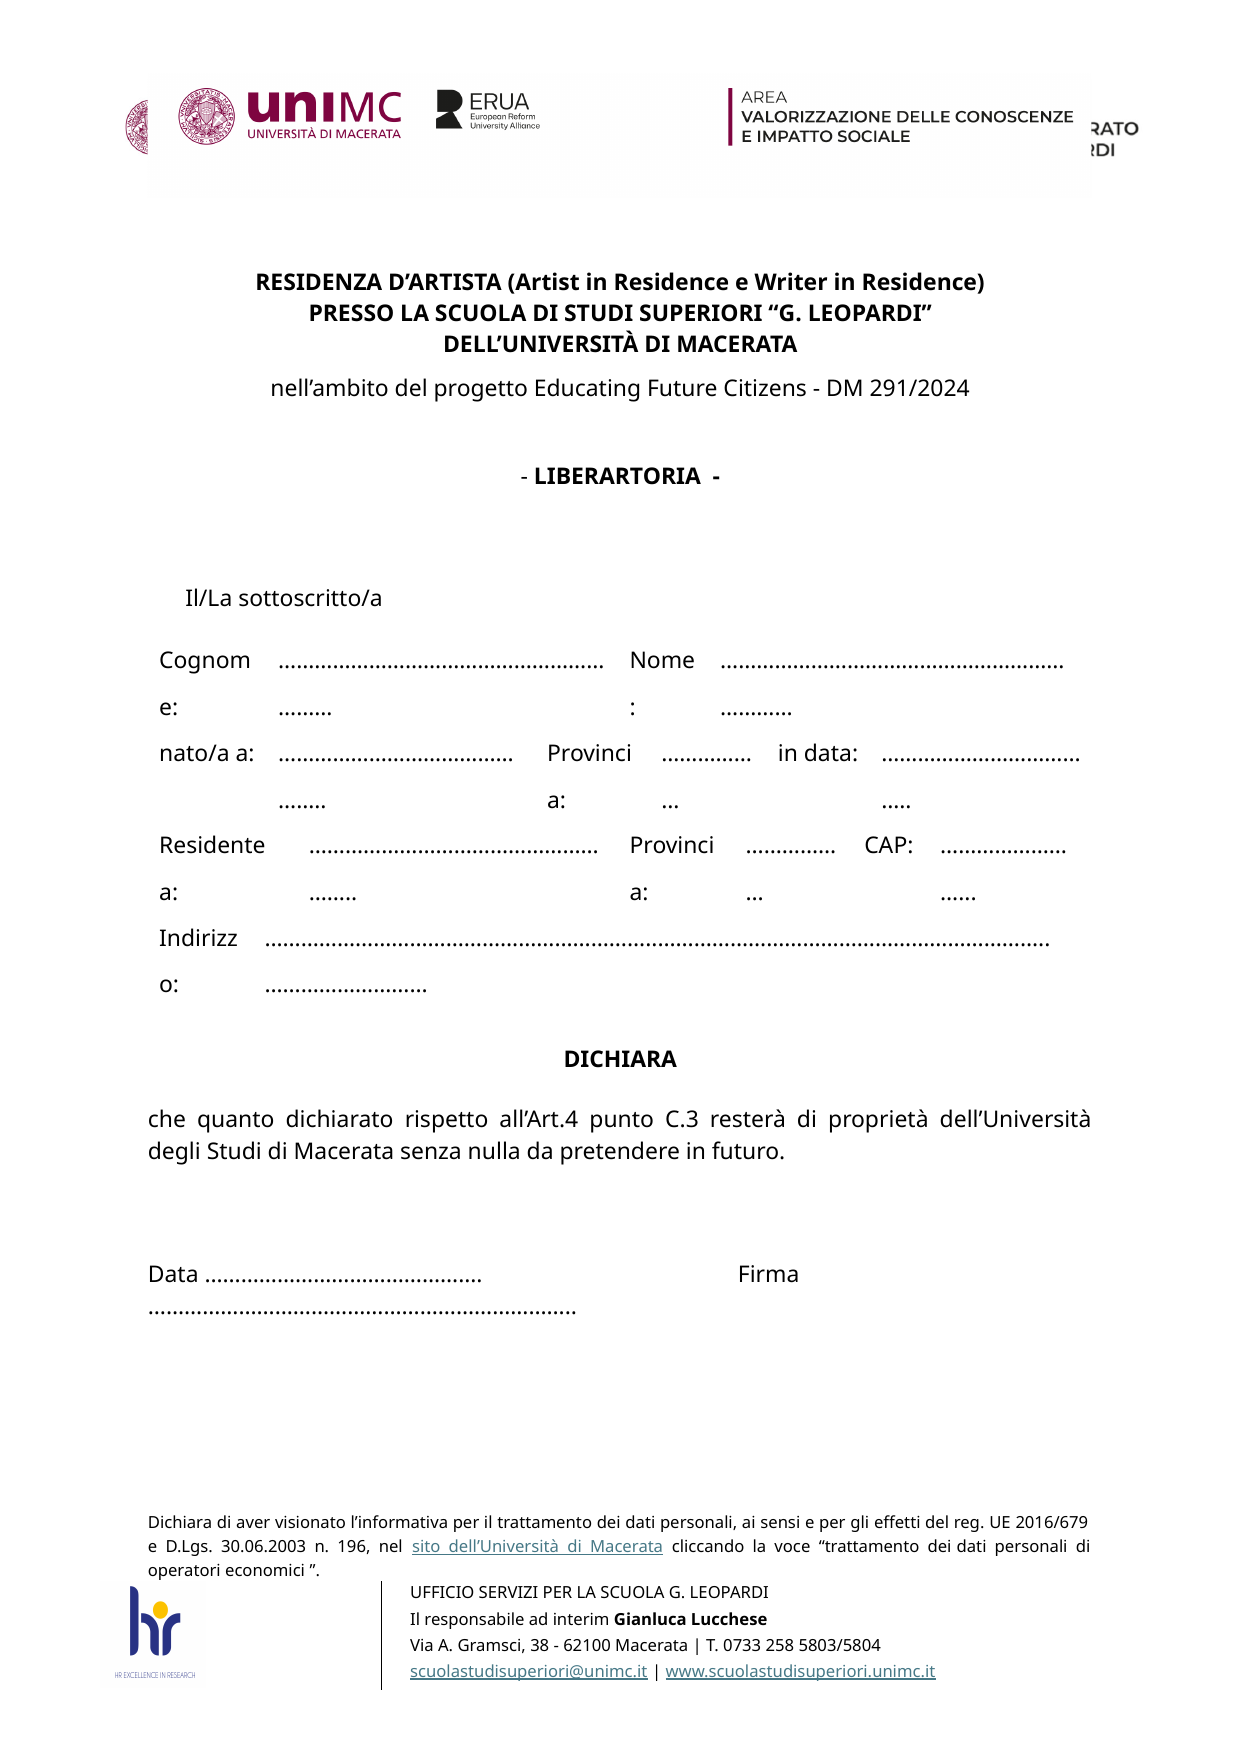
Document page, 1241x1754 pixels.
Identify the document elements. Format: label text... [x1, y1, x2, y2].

table_cell ……………………………………………….. [297, 829, 618, 921]
table_cell ……………… [734, 829, 853, 921]
text DELL’UNIVERSITÀ DI MACERATA [148, 328, 1092, 359]
table_cell ………………………………………………………..………………………………………………………..……………………… [253, 921, 1092, 1014]
text PRESSO LA SCUOLA DI STUDI SUPERIORI “G. LEOPARDI” [148, 297, 1092, 328]
table_cell Provincia: [536, 737, 650, 829]
text Data ………………………………………. Firma …………………………………………………………….. [148, 1258, 1092, 1321]
table_header Nome: [618, 644, 709, 737]
text RESIDENZA D’ARTISTA (Artist in Residence e Writer in Residence) [148, 266, 1092, 297]
picture [88, 73, 1171, 222]
table_cell in data: [766, 737, 870, 829]
table_cell Residente a: [148, 829, 297, 921]
table_cell Provincia: [618, 829, 734, 921]
table_cell ……………………………….. [870, 737, 1092, 829]
table_cell ……………… [650, 737, 766, 829]
table_cell CAP: [853, 829, 929, 921]
table_cell ……………………………………….. [267, 737, 536, 829]
table_header …………………………………………………………… [709, 644, 1092, 737]
table_header ……………………………………………………… [267, 644, 618, 737]
text nell’ambito del progetto Educating Future Citizens - DM 291/2024 [148, 372, 1092, 403]
table_cell nato/a a: [148, 737, 267, 829]
table_cell ……………………... [929, 829, 1092, 921]
text Il/La sottoscritto/a [185, 582, 1092, 613]
picture [100, 1581, 207, 1688]
text che quanto dichiarato rispetto all’Art.4 punto C.3 resterà di proprietà dell’Università degli Studi di Macerata senza nulla da pretendere in futuro. [148, 1103, 1092, 1166]
text DICHIARA [148, 1043, 1092, 1074]
table_header Cognome: [148, 644, 267, 737]
text Dichiara di aver visionato l’informativa per il trattamento dei dati personali, ai sensi e per gli effetti del reg. UE 2016/679 e D.Lgs. 30.06.2003 n. 196, nel sito dell’Università di Macerata cliccando la voce “trattamento dei dati personali di operatori economici ”. [148, 1511, 1091, 1581]
text - LIBERARTORIA - [148, 459, 1092, 491]
table_cell Indirizzo: [148, 921, 253, 1014]
